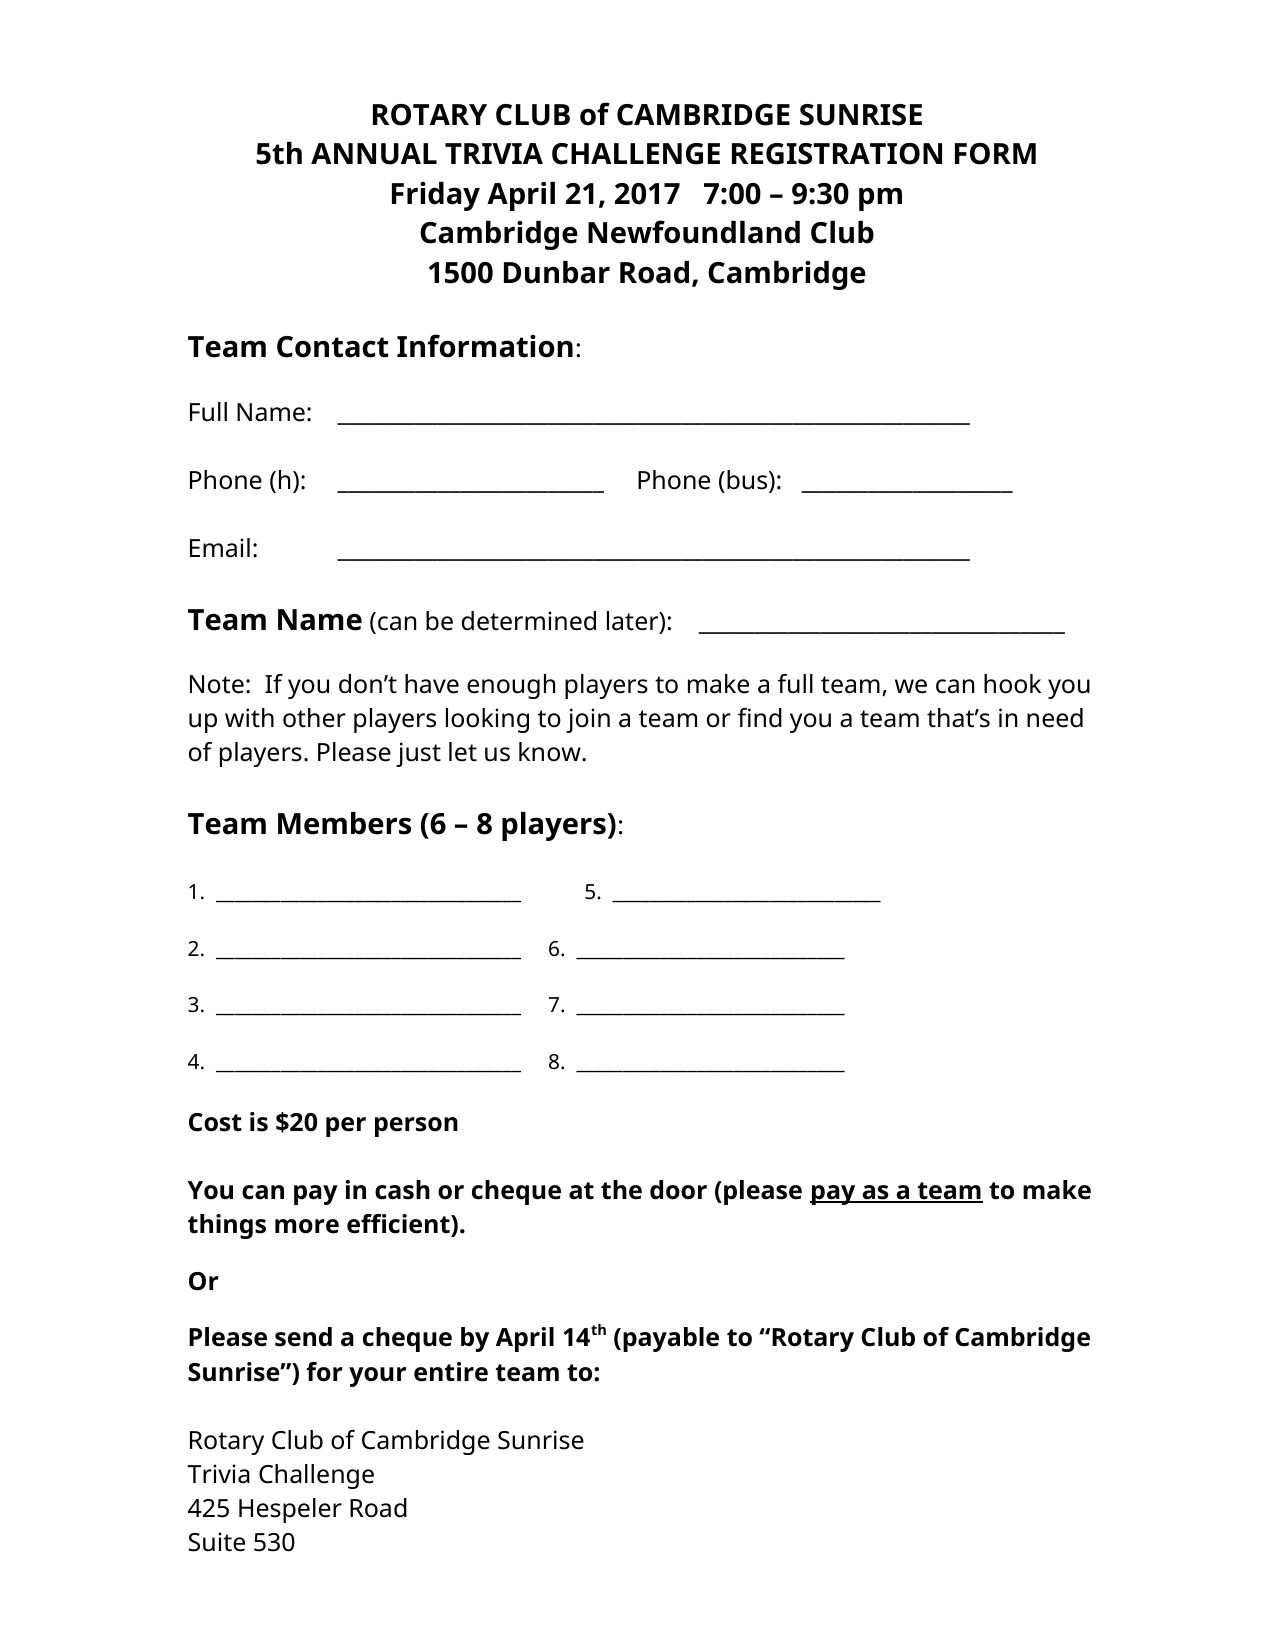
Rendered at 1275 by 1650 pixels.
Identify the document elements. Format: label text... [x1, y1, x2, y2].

text Suite 530 [187, 1524, 1106, 1558]
text 4. _________________________________ 8. _____________________________ [187, 1047, 1106, 1076]
text 3. _________________________________ 7. _____________________________ [187, 991, 1106, 1019]
text Team Name (can be determined later): _________________________________ [187, 599, 1106, 638]
text Trivia Challenge [187, 1456, 1106, 1490]
text Full Name: _________________________________________________________ [187, 394, 1106, 428]
text Team Members (6 – 8 players): [187, 803, 1106, 843]
text 2. _________________________________ 6. _____________________________ [187, 934, 1106, 962]
text Phone (h): ________________________ Phone (bus): ___________________ [187, 462, 1106, 497]
text Friday April 21, 2017 7:00 – 9:30 pm [187, 173, 1106, 213]
text Or [187, 1263, 1106, 1297]
text ROTARY CLUB of CAMBRIDGE SUNRISE [187, 94, 1106, 133]
text 1500 Dunbar Road, Cambridge [187, 252, 1106, 292]
text 425 Hespeler Road [187, 1490, 1106, 1524]
text Please send a cheque by April 14th (payable to “Rotary Club of Cambridge Sunrise”) for your entire team to: [187, 1320, 1106, 1388]
text 5th ANNUAL TRIVIA CHALLENGE REGISTRATION FORM [187, 133, 1106, 173]
text You can pay in cash or cheque at the door (please pay as a team to make things more efficient). [187, 1172, 1106, 1241]
text 1. _________________________________ 5. _____________________________ [187, 877, 1106, 905]
text Cost is $20 per person [187, 1104, 1106, 1138]
text Cambridge Newfoundland Club [187, 213, 1106, 252]
text Team Contact Information: [187, 326, 1106, 366]
text Rotary Club of Cambridge Sunrise [187, 1422, 1106, 1456]
text Email: _________________________________________________________ [187, 531, 1106, 565]
text Note: If you don’t have enough players to make a full team, we can hook you up with other players looking to join a team or find you a team that’s in need of players. Please just let us know. [187, 667, 1106, 769]
